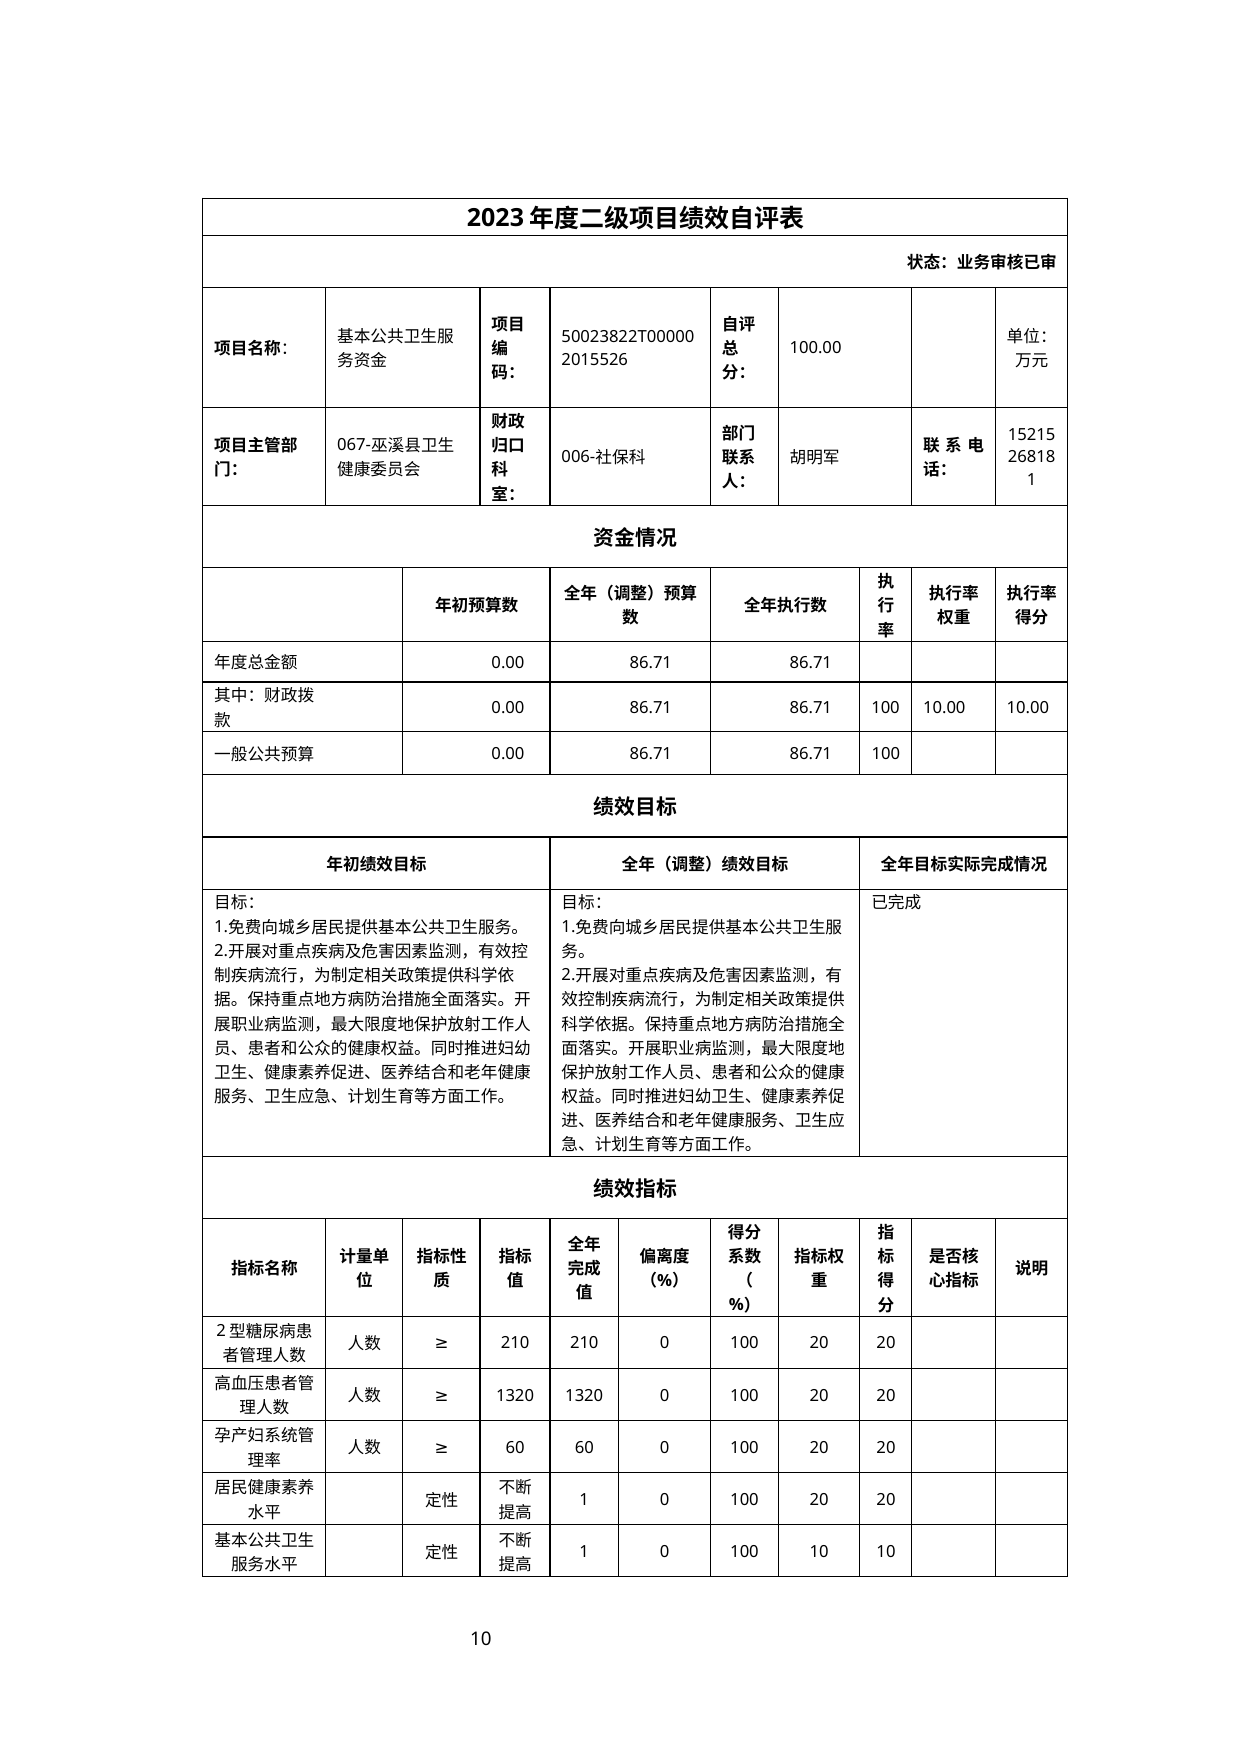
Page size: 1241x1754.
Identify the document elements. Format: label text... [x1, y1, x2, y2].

table_cell 人数 [326, 1317, 402, 1368]
table_cell 居民健康素养水平 [203, 1473, 325, 1524]
table_cell [860, 642, 911, 681]
table_cell [551, 732, 618, 774]
table_cell [711, 642, 778, 681]
table_cell [912, 1369, 995, 1420]
table_cell 1 [551, 1525, 618, 1576]
table_cell [912, 732, 995, 774]
table_cell 50023822T000002015526 [551, 288, 710, 407]
table_cell 10.00 [912, 683, 995, 731]
table_cell 20 [860, 1369, 911, 1420]
table_cell 不断提高 [481, 1525, 549, 1576]
table_cell 86.71 [778, 642, 859, 681]
table_cell 资金情况 [203, 506, 1067, 567]
table_cell 20 [779, 1369, 859, 1420]
table_cell 目标： 1.免费向城乡居民提供基本公共卫生服务。 2.开展对重点疾病及危害因素监测，有效控制疾病流行，为制定相关政策提供科学依据。保持重点地方病防治措施全面落实。开展职业病监测，最大限度地保护放射工作人员、患者和公众的健康权益。同时推进妇幼卫生、健康素养促进、医养结合和老年健康服务、卫生应急、计划生育等方面工作。 [203, 890, 549, 1156]
table_cell 20 [860, 1421, 911, 1472]
table_cell 86.71 [618, 642, 710, 681]
table_cell 执行率 [860, 568, 911, 641]
table_cell 孕产妇系统管理率 [203, 1421, 325, 1472]
table_cell 0 [619, 1317, 710, 1368]
table_cell 0 [619, 1369, 710, 1420]
table_cell 不断提高 [481, 1473, 549, 1524]
table_cell 全年（调整）预算数 [551, 568, 710, 641]
table_cell [996, 1317, 1067, 1368]
table_header 2023年度二级项目绩效自评表 [203, 199, 1067, 235]
table_cell 15215268181 [996, 408, 1067, 505]
table_cell [996, 1525, 1067, 1576]
table_cell [912, 1473, 995, 1524]
table_cell 10 [779, 1525, 859, 1576]
table_cell 210 [481, 1317, 549, 1368]
table_cell 86.71 [778, 683, 859, 731]
table_cell 2型糖尿病患者管理人数 [203, 1317, 325, 1368]
table_cell 20 [779, 1421, 859, 1472]
table_cell [912, 1317, 995, 1368]
table_cell 60 [481, 1421, 549, 1472]
table_cell 自评总分： [711, 288, 778, 407]
table_cell 指标性质 [403, 1219, 479, 1316]
table_cell [912, 288, 995, 407]
table_cell 其中：财政拨款 [203, 683, 326, 731]
table_cell 20 [779, 1317, 859, 1368]
table_cell [326, 1473, 402, 1524]
table_cell 86.71 [618, 732, 710, 774]
table_cell 067-巫溪县卫生健康委员会 [326, 408, 479, 505]
table_cell 是否核心指标 [912, 1219, 995, 1316]
table_cell 20 [860, 1473, 911, 1524]
table_cell 1320 [481, 1369, 549, 1420]
table_cell ≥ [403, 1317, 479, 1368]
table_cell 全年完成值 [551, 1219, 618, 1316]
table_cell 1 [551, 1473, 618, 1524]
table_cell 20 [860, 1317, 911, 1368]
table_cell 指标值 [481, 1219, 549, 1316]
table_cell 0 [619, 1473, 710, 1524]
table_cell 60 [551, 1421, 618, 1472]
table_cell 说明 [996, 1219, 1067, 1316]
table_cell 状态：业务审核已审 [203, 236, 1067, 287]
table_cell 基本公共卫生服务资金 [326, 288, 479, 407]
table_cell 单位：万元 [996, 288, 1067, 407]
table_cell [551, 683, 618, 731]
table_cell 全年执行数 [711, 568, 859, 641]
table_cell 全年（调整）绩效目标 [551, 838, 859, 888]
table_cell [996, 642, 1067, 681]
table_cell 指标权重 [779, 1219, 859, 1316]
table_cell 210 [551, 1317, 618, 1368]
table_cell 0 [619, 1525, 710, 1576]
table_cell 胡明军 [779, 408, 911, 505]
table_cell 项目编码： [481, 288, 549, 407]
table_cell 86.71 [618, 683, 710, 731]
table_cell 目标： 1.免费向城乡居民提供基本公共卫生服务。 2.开展对重点疾病及危害因素监测，有效控制疾病流行，为制定相关政策提供科学依据。保持重点地方病防治措施全面落实。开展职业病监测，最大限度地保护放射工作人员、患者和公众的健康权益。同时推进妇幼卫生、健康素养促进、医养结合和老年健康服务、卫生应急、计划生育等方面工作。 [551, 890, 859, 1156]
table_cell [403, 683, 480, 731]
table_cell [203, 568, 402, 641]
table_cell [912, 642, 995, 681]
table_cell 86.71 [778, 732, 859, 774]
table_cell 绩效指标 [203, 1157, 1067, 1218]
table_cell 100 [711, 1421, 778, 1472]
table_cell [403, 642, 480, 681]
table_cell 计量单位 [326, 1219, 402, 1316]
table_cell 100 [711, 1369, 778, 1420]
table_cell 0.00 [480, 642, 549, 681]
table_cell 10 [860, 1525, 911, 1576]
table_cell 100 [711, 1317, 778, 1368]
table_cell 100 [860, 732, 911, 774]
table_cell 10.00 [996, 683, 1067, 731]
table_cell 得分系数（%） [711, 1219, 778, 1316]
table_cell 一般公共预算 [203, 732, 326, 774]
table_cell [912, 1421, 995, 1472]
table_cell [996, 1369, 1067, 1420]
table_cell 基本公共卫生服务水平 [203, 1525, 325, 1576]
table_cell 项目名称： [203, 288, 325, 407]
table_cell ≥ [403, 1421, 479, 1472]
table_cell 人数 [326, 1421, 402, 1472]
table_cell 0.00 [480, 683, 549, 731]
table_cell 定性 [403, 1525, 479, 1576]
table_cell 100.00 [779, 288, 911, 407]
table_cell 高血压患者管理人数 [203, 1369, 325, 1420]
table_cell [326, 642, 402, 681]
table_cell 绩效目标 [203, 775, 1067, 836]
table_cell [711, 683, 778, 731]
table_cell [326, 732, 402, 774]
table_cell 指标名称 [203, 1219, 325, 1316]
table_cell ≥ [403, 1369, 479, 1420]
table_cell 偏离度（%） [619, 1219, 710, 1316]
table_cell [551, 642, 618, 681]
table_cell 100 [711, 1473, 778, 1524]
table_cell 1320 [551, 1369, 618, 1420]
table_cell 项目主管部门： [203, 408, 325, 505]
table_cell 已完成 [860, 890, 1067, 1156]
table_cell 财政归口科室： [481, 408, 549, 505]
table_cell 006-社保科 [551, 408, 710, 505]
table_cell 执行率权重 [912, 568, 995, 641]
table_cell 联系电话： [912, 408, 995, 505]
table_cell [996, 1421, 1067, 1472]
table_cell 100 [711, 1525, 778, 1576]
table_cell 年度总金额 [203, 642, 326, 681]
table_cell 执行率得分 [996, 568, 1067, 641]
table_cell [403, 732, 480, 774]
table_cell 年初预算数 [403, 568, 549, 641]
table_cell 人数 [326, 1369, 402, 1420]
table_cell [912, 1525, 995, 1576]
table_cell 0 [619, 1421, 710, 1472]
table_cell 部门联系人： [711, 408, 778, 505]
table_cell 年初绩效目标 [203, 838, 549, 888]
table_cell [326, 1525, 402, 1576]
table_cell [996, 1473, 1067, 1524]
table_cell 100 [860, 683, 911, 731]
table_cell 20 [779, 1473, 859, 1524]
table_cell 0.00 [480, 732, 549, 774]
table_cell 指标得分 [860, 1219, 911, 1316]
table_cell 全年目标实际完成情况 [860, 838, 1067, 888]
table_cell [711, 732, 778, 774]
table_cell [326, 683, 402, 731]
table_cell 定性 [403, 1473, 479, 1524]
table_cell [996, 732, 1067, 774]
